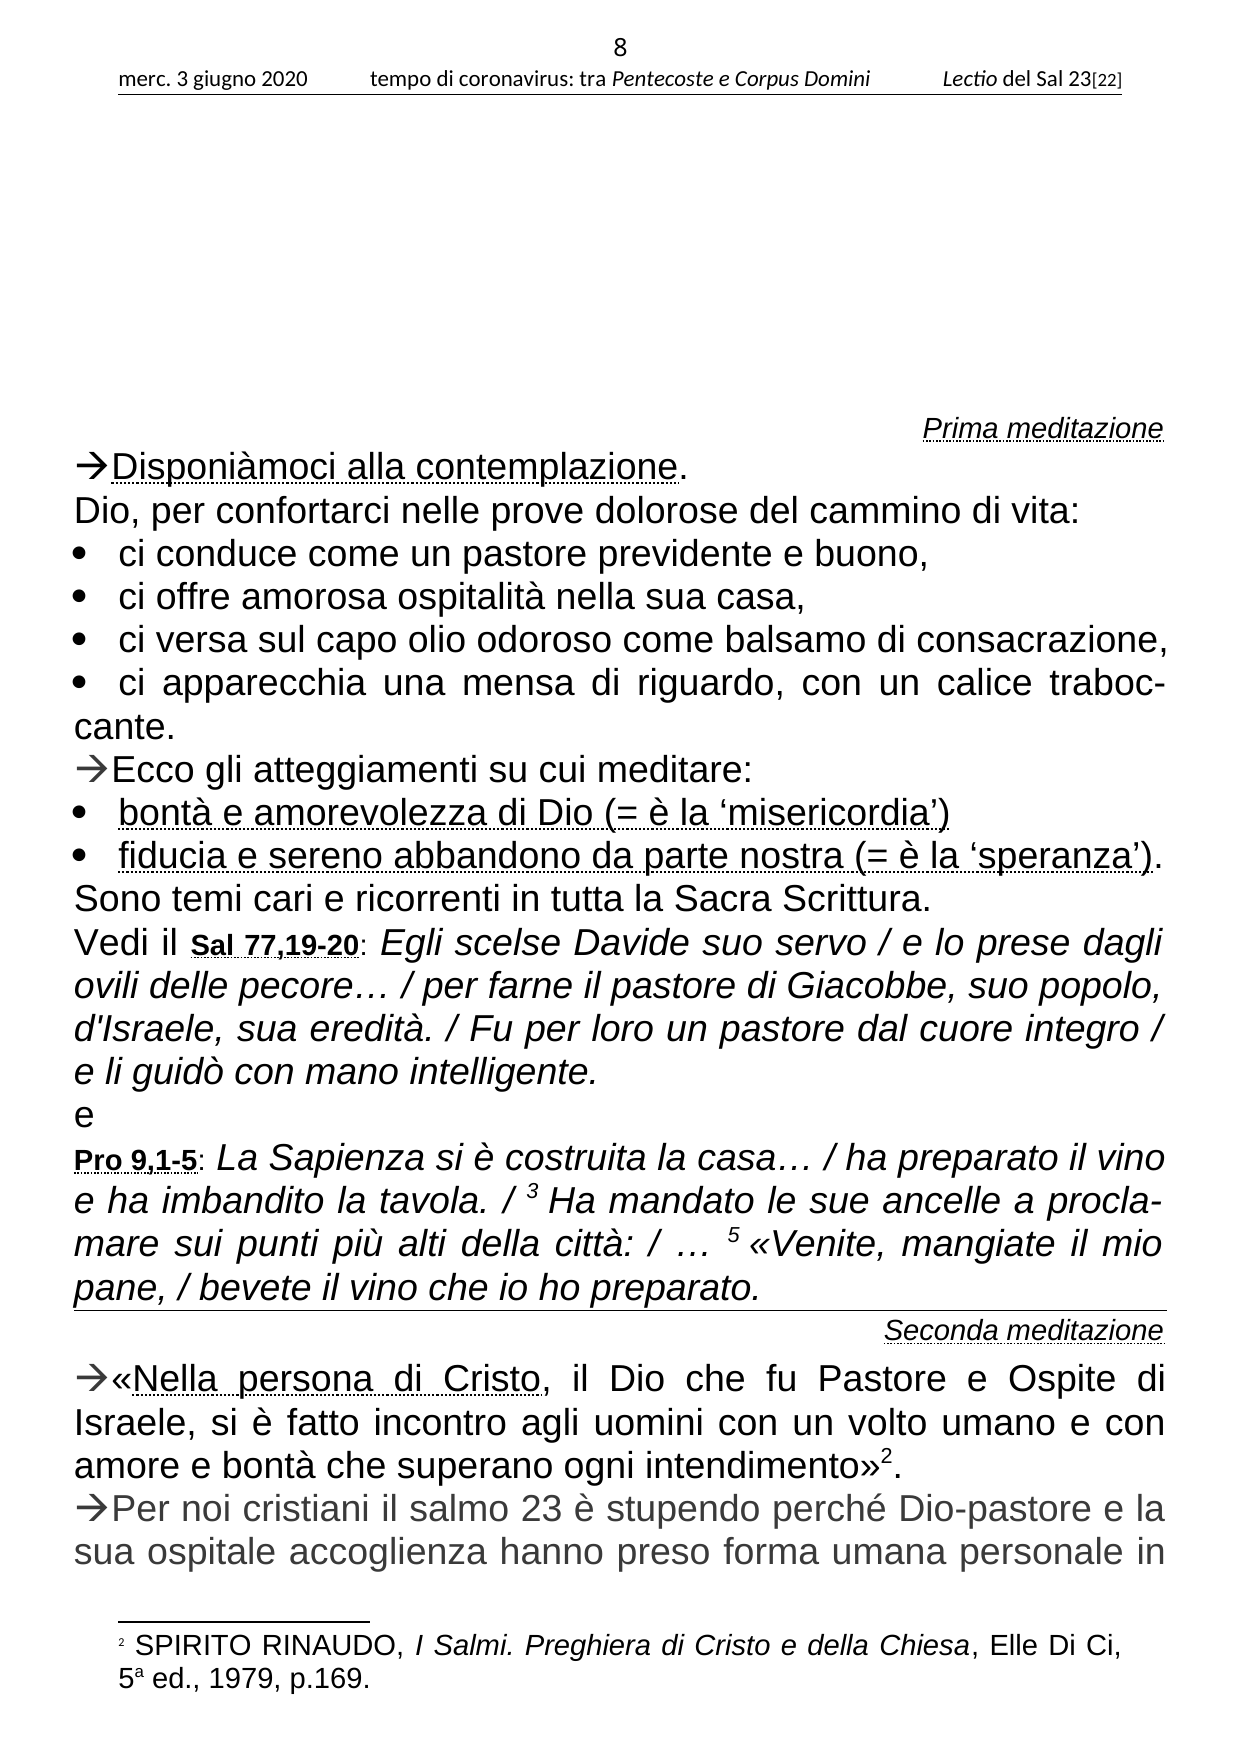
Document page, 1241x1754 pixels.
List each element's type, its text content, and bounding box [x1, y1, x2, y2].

list ci versa sul capo olio odoroso come balsamo di consacrazione, [73, 617, 1181, 661]
text Seconda meditazione [74, 1313, 1167, 1347]
list bontà e amorevolezza di Dio (= è la ‘misericordia’) [73, 790, 1167, 833]
text Pro 9,1-5: La Sapienza si è costruita la casa… / ha preparato il vino e ha imbandito la tavola. / 3 Ha mandato le sue ancelle a procla-mare sui punti più alti della città: / … 5 «Venite, mangiate il mio pane, / bevete il vino che io ho preparato. [74, 1135, 1167, 1310]
text «Nella persona di Cristo, il Dio che fu Pastore e Ospite di Israele, si è fatto incontro agli uomini con un volto umano e con amore e bontà che superano ogni intendimento». [74, 1357, 1167, 1486]
text Dio, per confortarci nelle prove dolorose del cammino di vita: [74, 488, 1167, 531]
list ci offre amorosa ospitalità nella sua casa, [73, 574, 1167, 617]
text Prima meditazione [74, 411, 1167, 444]
text Sono temi cari e ricorrenti in tutta la Sacra Scrittura. [74, 877, 1167, 920]
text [74, 1486, 1167, 1572]
text Vedi il Sal 77,19-20: Egli scelse Davide suo servo / e lo prese dagli ovili delle pecore… / per farne il pastore di Giacobbe, suo popolo, d'Israele, sua eredità. / Fu per loro un pastore dal cuore integro / e li guidò con mano intelligente. [74, 920, 1167, 1092]
list ci apparecchia una mensa di riguardo, con un calice traboc-cante. [73, 661, 1167, 747]
text Disponiàmoci alla contemplazione. [74, 444, 1167, 488]
list fiducia e sereno abbandono da parte nostra (= è la ‘speranza’). [73, 833, 1167, 877]
list ci conduce come un pastore previdente e buono, [73, 531, 1167, 574]
text Ecco gli atteggiamenti su cui meditare: [74, 747, 1167, 790]
text e [74, 1092, 1167, 1135]
